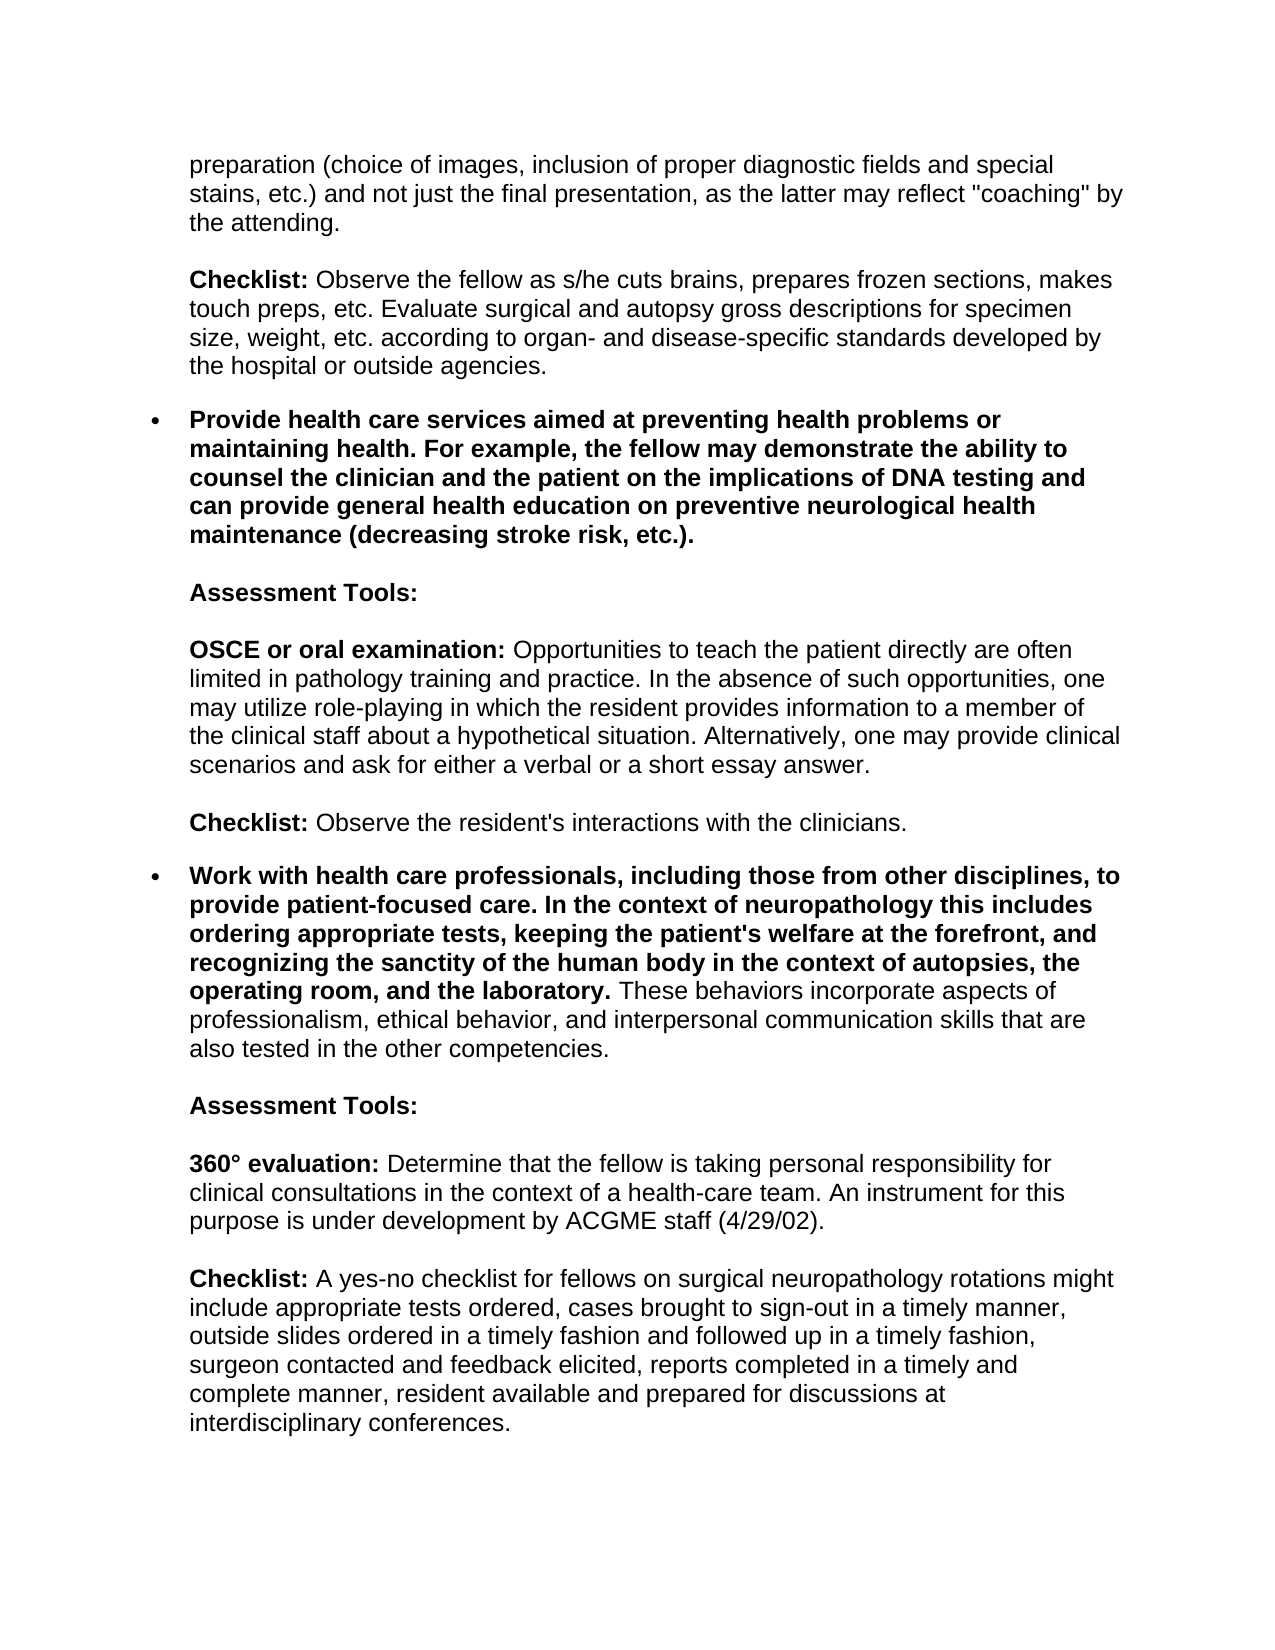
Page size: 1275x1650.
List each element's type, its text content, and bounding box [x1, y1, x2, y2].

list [152, 150, 1125, 380]
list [152, 861, 1125, 1465]
list Provide health care services aimed at preventing health problems or maintaining health. For example, the fellow may demonstrate the ability to counsel the clinician and the patient on the implications of DNA testing and can provide general health education on preventive neurological health maintenance (decreasing stroke risk, etc.). Assessment Tools: OSCE or oral examination: Opportunities to teach the patient directly are often limited in pathology training and practice. In the absence of such opportunities, one may utilize role-playing in which the resident provides information to a member of the clinical staff about a hypothetical situation. Alternatively, one may provide clinical scenarios and ask for either a verbal or a short essay answer. Checklist: Observe the resident's interactions with the clinicians. [152, 405, 1125, 836]
